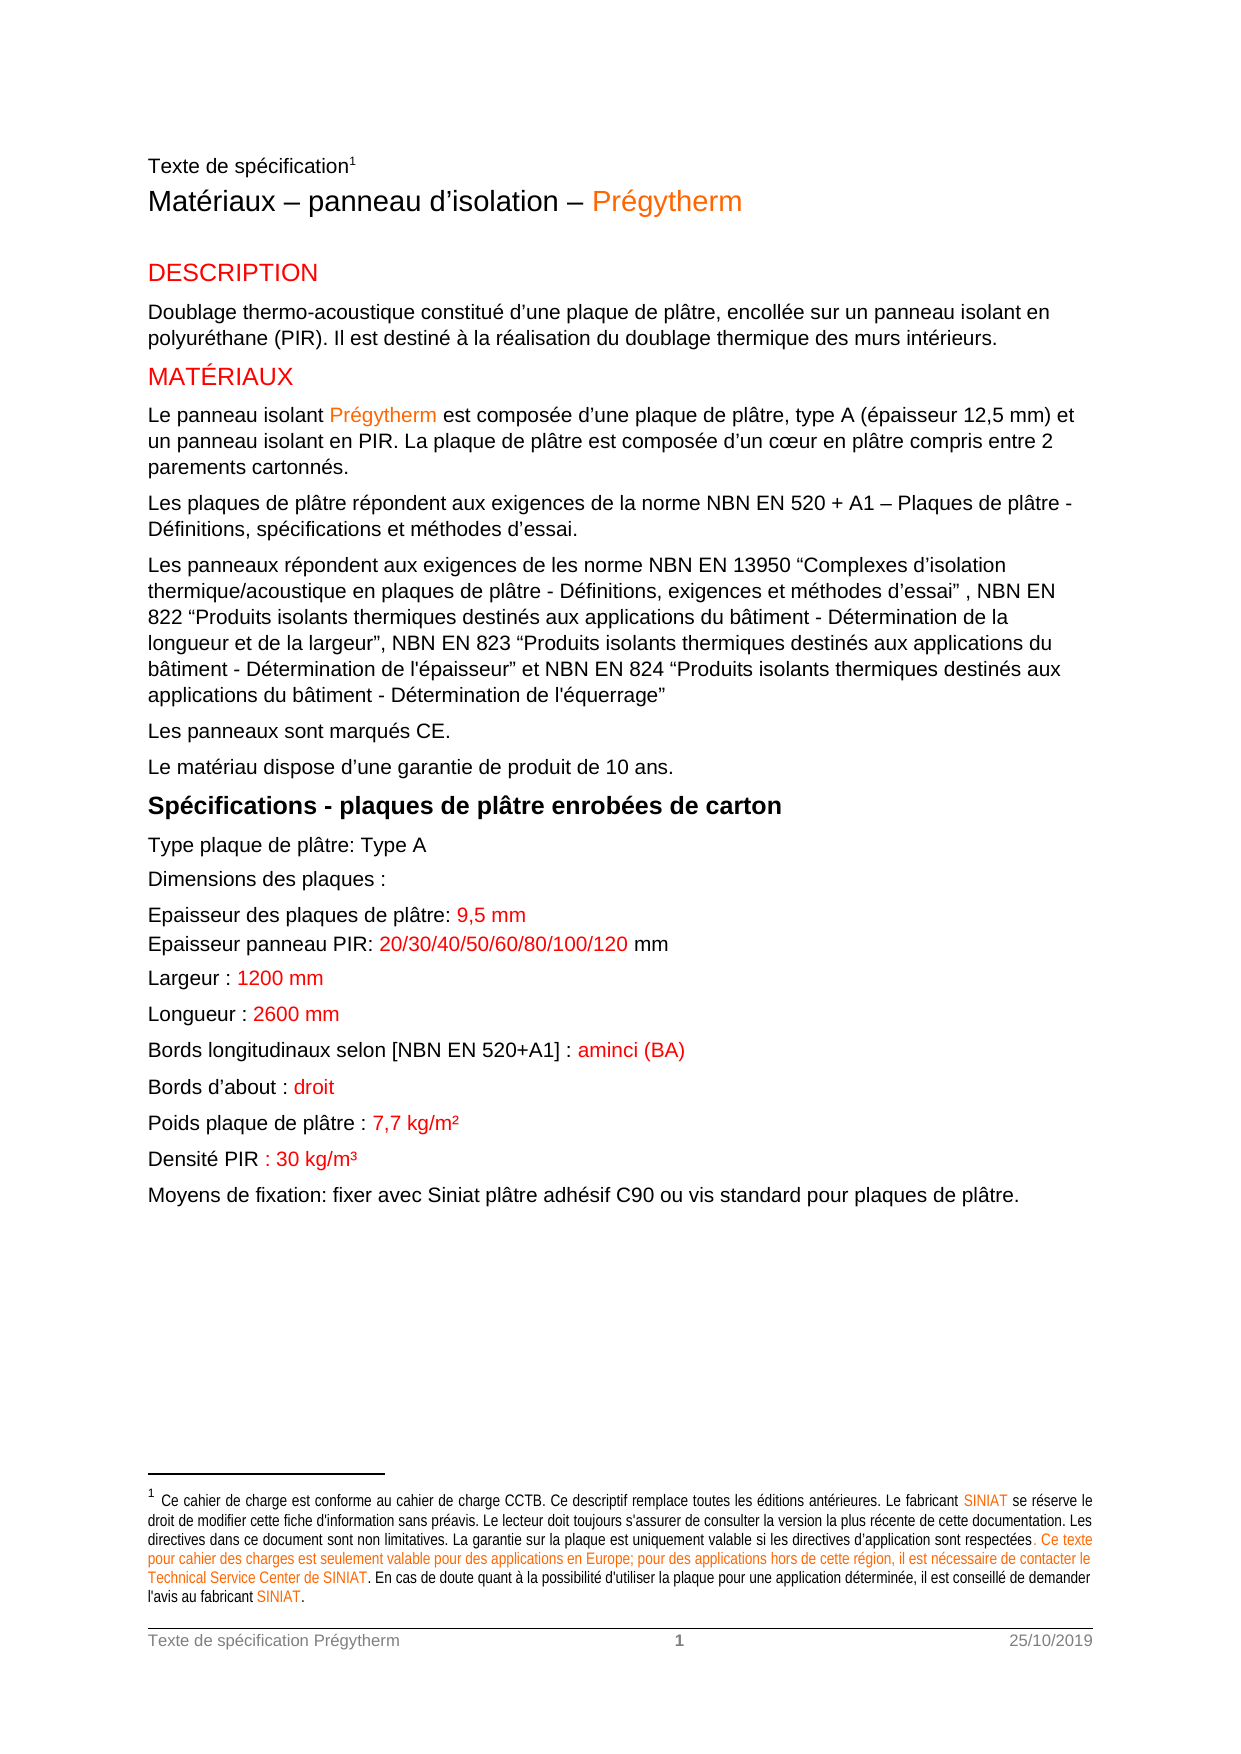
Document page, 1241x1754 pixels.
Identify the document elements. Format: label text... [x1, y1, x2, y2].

text Doublage thermo-acoustique constitué d’une plaque de plâtre, encollée sur un panneau isolant en polyuréthane (PIR). Il est destiné à la réalisation du doublage thermique des murs intérieurs. [148, 300, 1093, 349]
text Moyens de fixation: fixer avec Siniat plâtre adhésif C90 ou vis standard pour plaques de plâtre. [148, 1183, 1093, 1207]
subtitle Les panneaux répondent aux exigences de les norme NBN EN 13950 “Complexes d’isolation thermique/acoustique en plaques de plâtre - Définitions, exigences et méthodes d’essai” , NBN EN 822 “Produits isolants thermiques destinés aux applications du bâtiment - Détermination de la longueur et de la largeur”, NBN EN 823 “Produits isolants thermiques destinés aux applications du bâtiment - Détermination de l'épaisseur” et NBN EN 824 “Produits isolants thermiques destinés aux applications du bâtiment - Détermination de l'équerrage” [148, 553, 1093, 706]
subtitle Spécifications - plaques de plâtre enrobées de carton [148, 791, 1093, 820]
text Le panneau isolant Prégytherm est composée d’une plaque de plâtre, type A (épaisseur 12,5 mm) et un panneau isolant en PIR. La plaque de plâtre est composée d’un cœur en plâtre compris entre 2 parements cartonnés. [148, 403, 1093, 479]
text Texte de spécification [148, 154, 1093, 178]
text Densité PIR : 30 kg/m³ [148, 1147, 1093, 1171]
text Les plaques de plâtre répondent aux exigences de la norme NBN EN 520 + A1 – Plaques de plâtre - Définitions, spécifications et méthodes d’essai. [148, 491, 1093, 541]
text DESCRIPTION [148, 258, 1093, 287]
subtitle Les panneaux sont marqués CE. [148, 719, 1093, 743]
text Dimensions des plaques : [148, 867, 1093, 891]
list Epaisseur panneau PIR: 20/30/40/50/60/80/100/120 mm [148, 931, 1093, 955]
text Longueur : 2600 mm [148, 1002, 1093, 1026]
text Matériaux – panneau d’isolation – Prégytherm [148, 184, 1093, 218]
text Largeur : 1200 mm [148, 966, 1093, 990]
text Epaisseur des plaques de plâtre: 9,5 mm [148, 903, 1093, 927]
text Poids plaque de plâtre : 7,7 kg/m² [148, 1111, 1093, 1135]
subtitle Le matériau dispose d’une garantie de produit de 10 ans. [148, 755, 1093, 779]
text Bords longitudinaux selon [NBN EN 520+A1] : aminci (BA) [148, 1038, 1093, 1062]
text Type plaque de plâtre: Type A [148, 833, 1093, 857]
text MATÉRIAUX [148, 362, 1093, 391]
text Bords d’about : droit [148, 1074, 1093, 1098]
